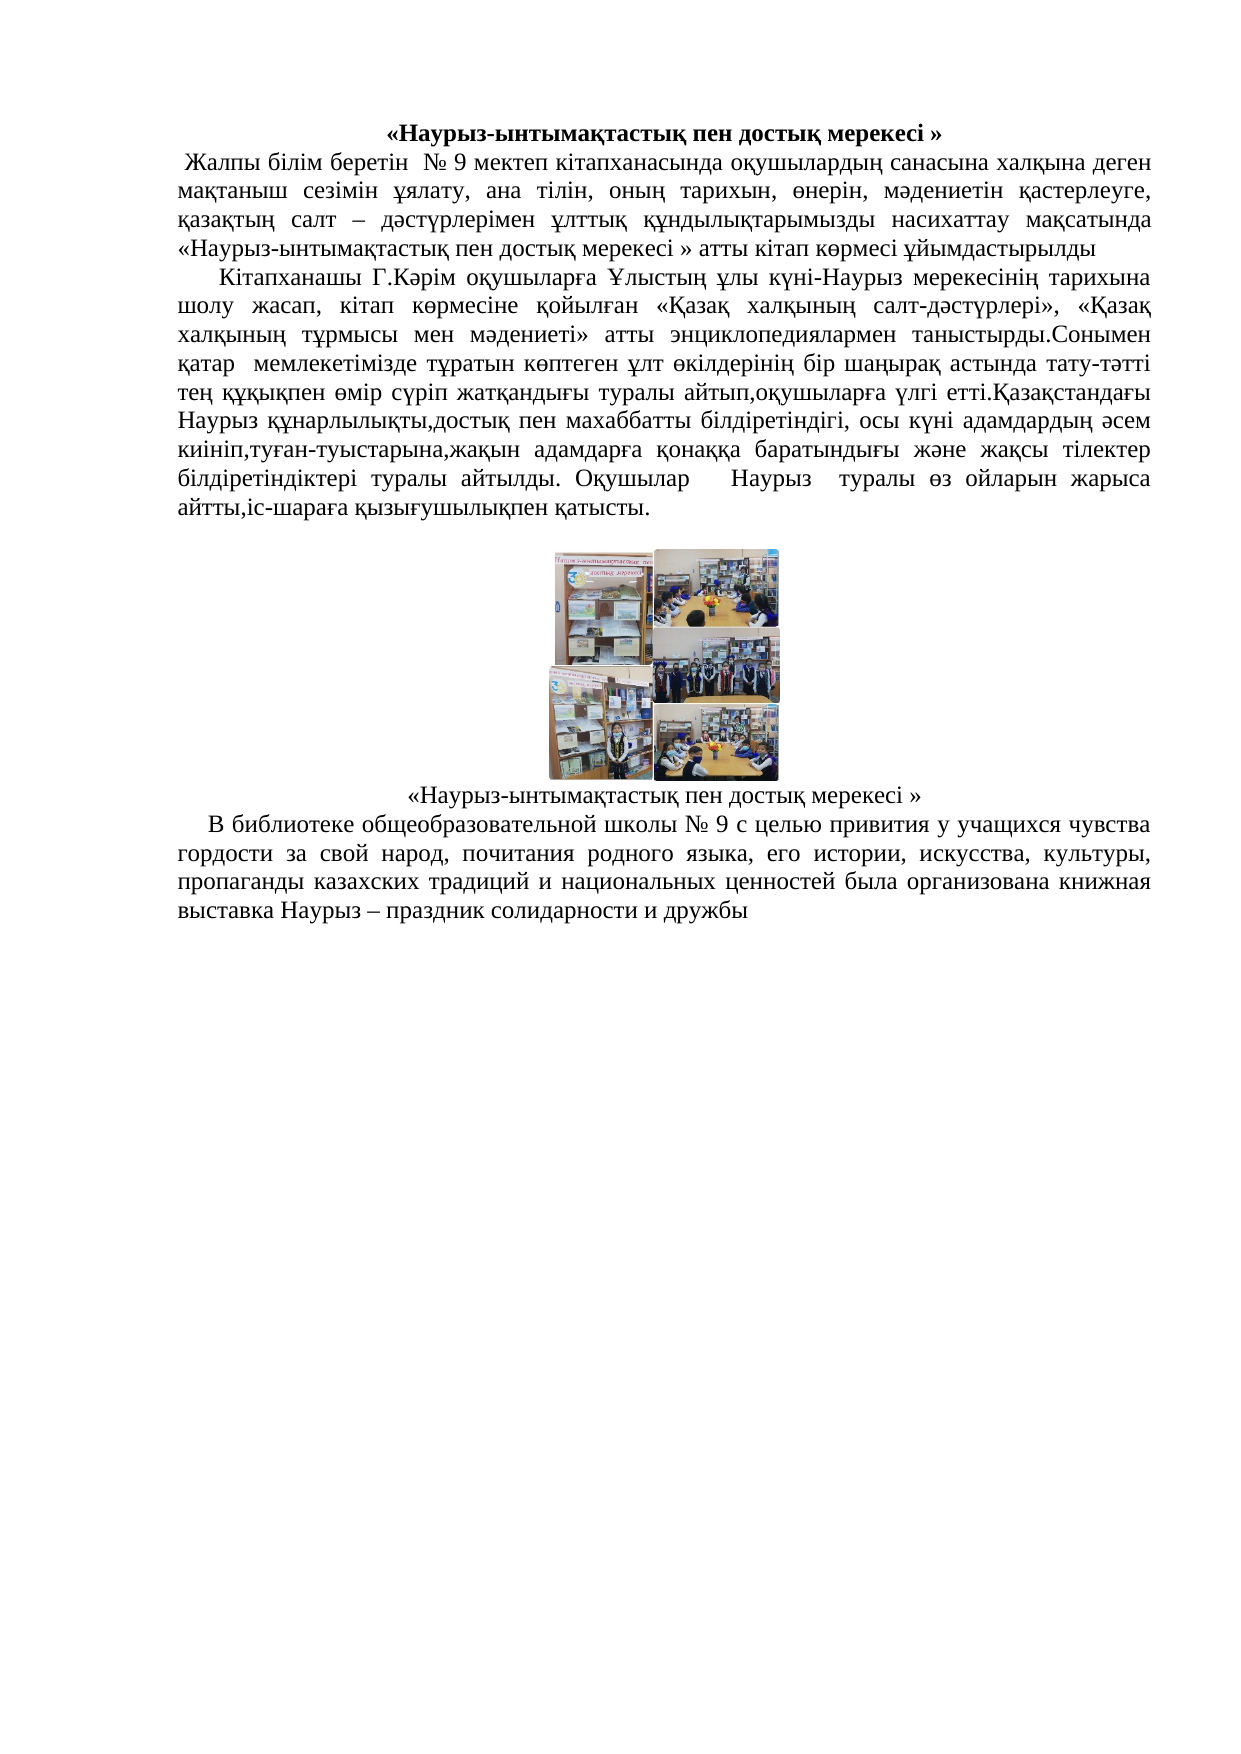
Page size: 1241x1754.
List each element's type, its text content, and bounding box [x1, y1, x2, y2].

text Жалпы білім беретін № 9 мектеп кітапханасында оқушылардың санасына халқына деген мақтаныш сезімін ұялату, ана тілін, оның тарихын, өнерін, мәдениетін қастерлеуге, қазақтың салт – дәстүрлерімен ұлттық құндылықтарымызды насихаттау мақсатында «Наурыз-ынтымақтастық пен достық мерекесі » атты кітап көрмесі ұйымдастырылды [177, 147, 1152, 262]
picture [549, 549, 780, 781]
text Кітапханашы Г.Кәрім оқушыларға Ұлыстың ұлы күні-Наурыз мерекесінің тарихына шолу жасап, кітап көрмесіне қойылған «Қазақ халқының салт-дәстүрлері», «Қазақ халқының тұрмысы мен мәдениеті» атты энциклопедиялармен таныстырды.Сонымен қатар мемлекетімізде тұратын көптеген ұлт өкілдерінің бір шаңырақ астында тату-тәтті тең құқықпен өмір сүріп жатқандығы туралы айтып,оқушыларға үлгі етті.Қазақстандағы Наурыз құнарлылықты,достық пен махаббатты білдіретіндігі, осы күні адамдардың әсем киініп,туған-туыстарына,жақын адамдарға қонаққа баратындығы және жақсы тілектер білдіретіндіктері туралы айтылды. Оқушылар Наурыз туралы өз ойларын жарыса айтты,іс-шараға қызығушылықпен қатысты. [177, 262, 1152, 521]
text «Наурыз-ынтымақтастық пен достық мерекесі » [177, 780, 1152, 809]
text В библиотеке общеобразовательной школы № 9 с целью привития у учащихся чувства гордости за свой народ, почитания родного языка, его истории, искусства, культуры, пропаганды казахских традиций и национальных ценностей была организована книжная выставка Наурыз – праздник солидарности и дружбы [177, 809, 1152, 924]
text «Наурыз-ынтымақтастық пен достық мерекесі » [177, 118, 1152, 147]
